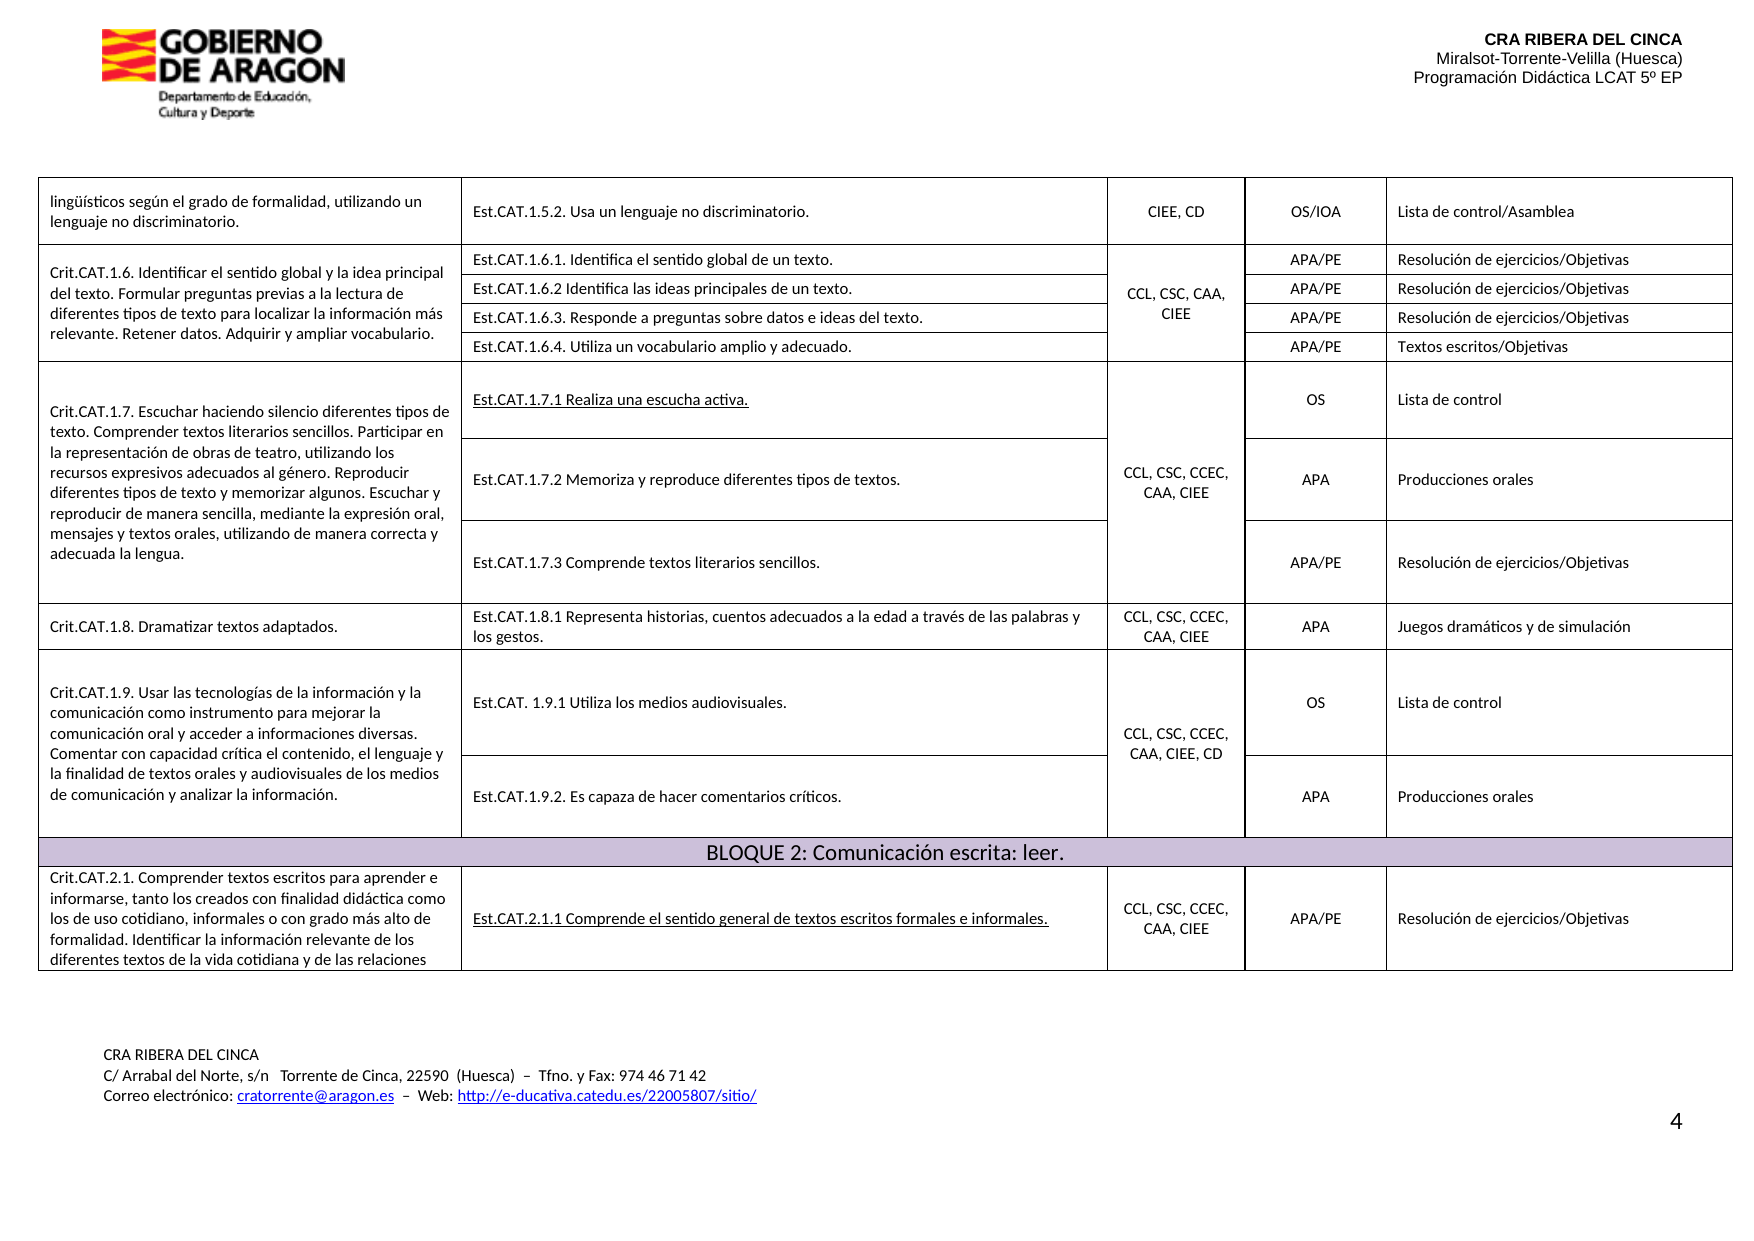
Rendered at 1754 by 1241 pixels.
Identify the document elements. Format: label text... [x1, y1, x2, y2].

table_cell APA [1246, 439, 1386, 520]
table_cell Producciones orales [1387, 439, 1732, 520]
table_cell BLOQUE 2: Comunicación escrita: leer. [39, 838, 1732, 866]
table_cell Resolución de ejercicios/Objetivas [1387, 304, 1732, 332]
table_cell Est.CAT.1.7.1 Realiza una escucha activa. [462, 362, 1107, 438]
table_cell Est.CAT.2.1.1 Comprende el sentido general de textos escritos formales e informales. [462, 867, 1107, 970]
table_cell APA [1246, 756, 1386, 837]
table_cell CCL, CSC, CCEC, CAA, CIEE [1108, 867, 1244, 970]
table_cell CCL, CSC, CAA, CIEE [1108, 245, 1244, 361]
table_cell Lista de control [1387, 362, 1732, 438]
table_cell Resolución de ejercicios/Objetivas [1387, 275, 1732, 303]
table_cell Producciones orales [1387, 756, 1732, 837]
table_cell Est.CAT.1.6.4. Utiliza un vocabulario amplio y adecuado. [462, 333, 1107, 361]
table_cell APA/PE [1246, 245, 1386, 273]
table_cell APA/PE [1246, 275, 1386, 303]
table_cell APA/PE [1246, 867, 1386, 970]
table_cell APA/PE [1246, 333, 1386, 361]
table_cell APA/PE [1246, 521, 1386, 603]
table_cell Juegos dramáticos y de simulación [1387, 604, 1732, 649]
table_cell Crit.CAT.1.5. Reconocer y utilizar diferentes registros lingüísticos según el grado de formalidad, utilizando un lenguaje no discriminatorio. [39, 178, 461, 244]
table_cell Est.CAT.1.9.2. Es capaza de hacer comentarios críticos. [462, 756, 1107, 837]
table_cell OS [1246, 650, 1386, 755]
table_cell Lista de control/Asamblea [1387, 178, 1732, 244]
table_cell OS/IOA [1246, 178, 1386, 244]
table_cell Crit.CAT.1.9. Usar las tecnologías de la información y la comunicación como instrumento para mejorar la comunicación oral y acceder a informaciones diversas. Comentar con capacidad crítica el contenido, el lenguaje y la finalidad de textos orales y audiovisuales de los medios de comunicación y analizar la información. [39, 650, 461, 837]
table_cell CCL, CSC, CCEC, CAA, CIEE, CD [1108, 650, 1244, 837]
table_cell APA/PE [1246, 304, 1386, 332]
table_cell Textos escritos/Objetivas [1387, 333, 1732, 361]
picture [102, 29, 345, 120]
table_cell Est.CAT.1.6.1. Identifica el sentido global de un texto. [462, 245, 1107, 273]
table_cell Crit.CAT.1.6. Identificar el sentido global y la idea principal del texto. Formular preguntas previas a la lectura de diferentes tipos de texto para localizar la información más relevante. Retener datos. Adquirir y ampliar vocabulario. [39, 245, 461, 361]
table_cell Crit.CAT.1.7. Escuchar haciendo silencio diferentes tipos de texto. Comprender textos literarios sencillos. Participar en la representación de obras de teatro, utilizando los recursos expresivos adecuados al género. Reproducir diferentes tipos de texto y memorizar algunos. Escuchar y reproducir de manera sencilla, mediante la expresión oral, mensajes y textos orales, utilizando de manera correcta y adecuada la lengua. [39, 362, 461, 603]
table_cell Est.CAT. 1.9.1 Utiliza los medios audiovisuales. [462, 650, 1107, 755]
table_cell CCL, CSC, CCEC, CAA, CIEE [1108, 604, 1244, 649]
table_cell Est.CAT.1.7.2 Memoriza y reproduce diferentes tipos de textos. [462, 439, 1107, 520]
table_cell Crit.CAT.1.8. Dramatizar textos adaptados. [39, 604, 461, 649]
table_cell Est.CAT.1.8.1 Representa historias, cuentos adecuados a la edad a través de las palabras y los gestos. [462, 604, 1107, 649]
table_cell Est.CAT.1.5.2. Usa un lenguaje no discriminatorio. [462, 178, 1107, 244]
table_cell Resolución de ejercicios/Objetivas [1387, 245, 1732, 273]
table_cell OS [1246, 362, 1386, 438]
table_cell Est.CAT.1.6.2 Identifica las ideas principales de un texto. [462, 275, 1107, 303]
table_cell CCL, CSC, CAA, CIEE, CD [1108, 178, 1244, 244]
table_cell Est.CAT.1.7.3 Comprende textos literarios sencillos. [462, 521, 1107, 603]
table_cell Resolución de ejercicios/Objetivas [1387, 867, 1732, 970]
table_cell APA [1246, 604, 1386, 649]
table_cell Lista de control [1387, 650, 1732, 755]
table_cell CCL, CSC, CCEC, CAA, CIEE [1108, 362, 1244, 603]
table_cell Est.CAT.1.6.3. Responde a preguntas sobre datos e ideas del texto. [462, 304, 1107, 332]
table_cell Resolución de ejercicios/Objetivas [1387, 521, 1732, 603]
